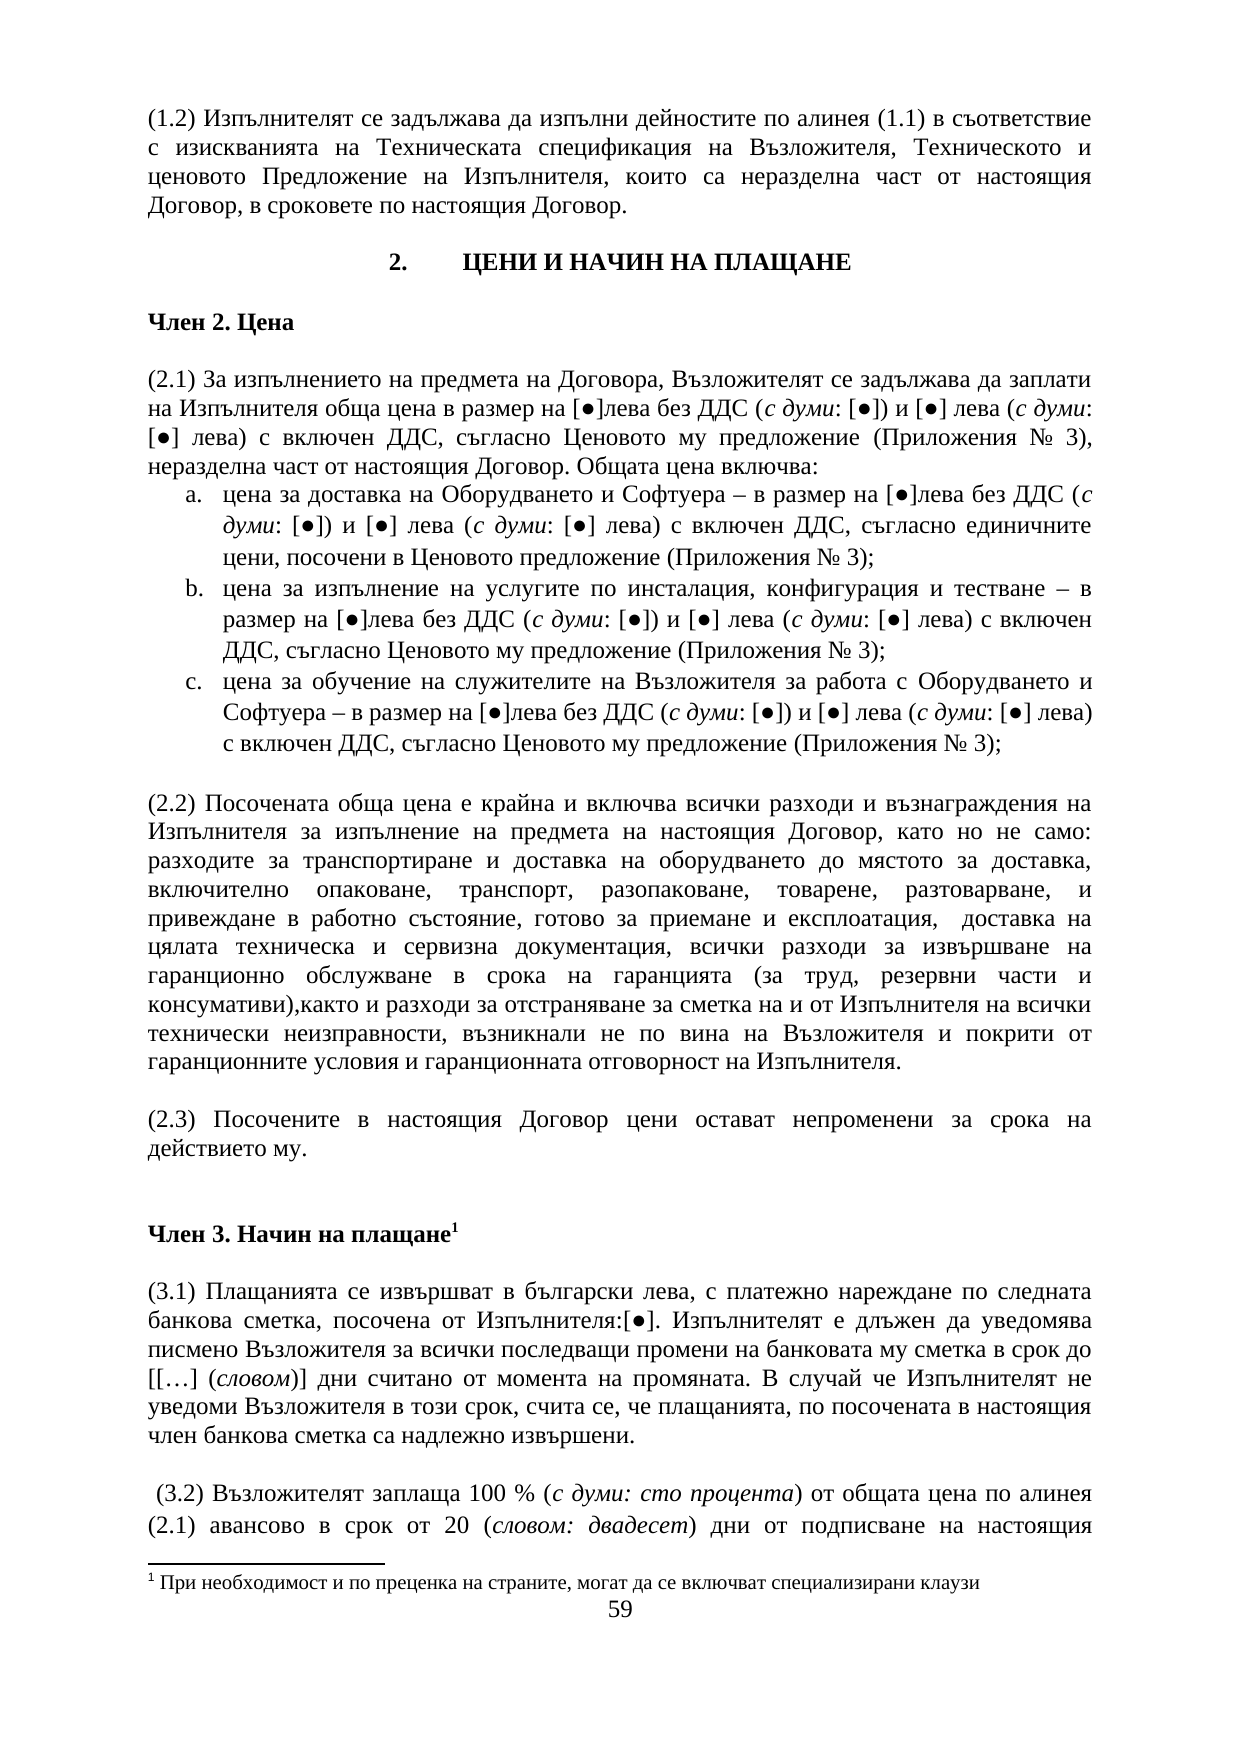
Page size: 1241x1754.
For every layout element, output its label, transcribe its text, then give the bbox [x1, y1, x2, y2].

text (2.1) За изпълнението на предмета на Договора, Възложителят се задължава да заплати на Изпълнителя обща цена в размер на [●]лева без ДДС (с думи: [●]) и [●] лева (с думи: [●] лева) с включен ДДС, съгласно Ценовото му предложение (Приложения № 3), неразделна част от настоящия Договор. Общата цена включва: [148, 364, 1093, 479]
list цена за доставка на Оборудването и Софтуера – в размер на [●]лева без ДДС (с думи: [●]) и [●] лева (с думи: [●] лева) с включен ДДС, съгласно единичните цени, посочени в Ценовото предложение (Приложения № 3); [185, 479, 1093, 570]
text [148, 1478, 1093, 1539]
text (2.3) Посочените в настоящия Договор цени остават непроменени за срока на действието му. [148, 1104, 1093, 1161]
text Член 2. Цена [148, 307, 1093, 336]
text (3.1) Плащанията се извършват в български лева, с платежно нареждане по следната банкова сметка, посочена от Изпълнителя:[●]. Изпълнителят е длъжен да уведомява писмено Възложителя за всички последващи промени на банковата му сметка в срок до [[…] (словом)] дни считано от момента на промяната. В случай че Изпълнителят не уведоми Възложителя в този срок, счита се, че плащанията, по посочената в настоящия член банкова сметка са надлежно извършени. [148, 1276, 1093, 1449]
list цена за обучение на служителите на Възложителя за работа с Оборудването и Софтуера – в размер на [●]лева без ДДС (с думи: [●]) и [●] лева (с думи: [●] лева) с включен ДДС, съгласно Ценовото му предложение (Приложения № 3); [185, 666, 1093, 757]
text (2.2) Посочената обща цена е крайна и включва всички разходи и възнаграждения на Изпълнителя за изпълнение на предмета на настоящия Договор, като но не само: разходите за транспортиране и доставка на оборудването до мястото за доставка, включително опаковане, транспорт, разопаковане, товарене, разтоварване, и привеждане в работно състояние, готово за приемане и експлоатация, доставка на цялата техническа и сервизна документация, всички разходи за извършване на гаранционно обслужване в срока на гаранцията (за труд, резервни части и консумативи),както и разходи за отстраняване за сметка на и от Изпълнителя на всички технически неизправности, възникнали не по вина на Възложителя и покрити от гаранционните условия и гаранционната отговорност на Изпълнителя. [148, 788, 1093, 1075]
text Член 3. Начин на плащане [148, 1219, 1093, 1248]
list ЦЕНИ И НАЧИН НА ПЛАЩАНЕ [148, 247, 1093, 276]
list цена за изпълнение на услугите по инсталация, конфигурация и тестване – в размер на [●]лева без ДДС (с думи: [●]) и [●] лева (с думи: [●] лева) с включен ДДС, съгласно Ценовото му предложение (Приложения № 3); [185, 573, 1093, 663]
text (1.2) Изпълнителят се задължава да изпълни дейностите по алинея (1.1) в съответствие с изискванията на Техническата спецификация на Възложителя, Техническото и ценовото Предложение на Изпълнителя, които са неразделна част от настоящия Договор, в сроковете по настоящия Договор. [148, 103, 1093, 218]
